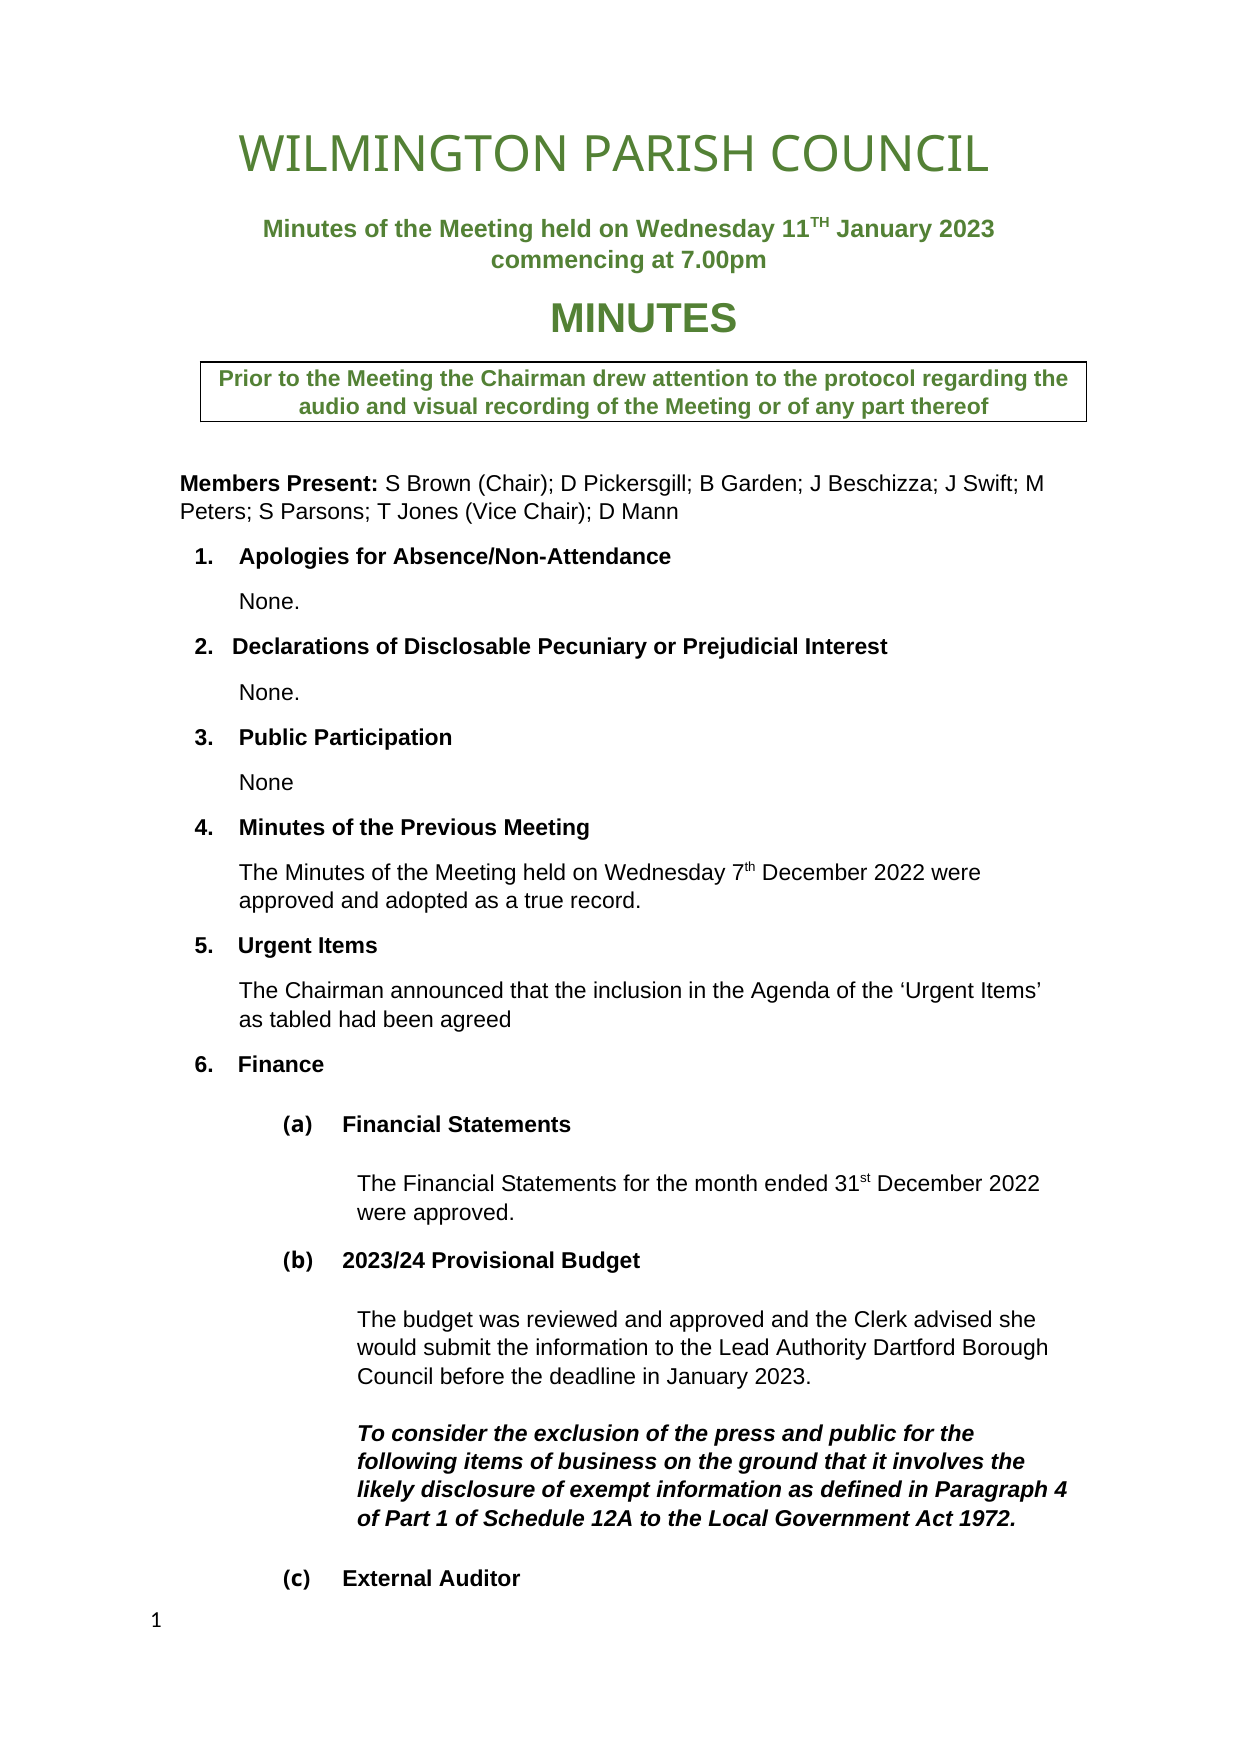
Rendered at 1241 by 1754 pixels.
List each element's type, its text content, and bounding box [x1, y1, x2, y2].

list Finance [194, 1051, 1053, 1077]
text Members Present: S Brown (Chair); D Pickersgill; B Garden; J Beschizza; J Swift; M Peters; S Parsons; T Jones (Vice Chair); D Mann [179, 469, 1078, 524]
text The Minutes of the Meeting held on Wednesday 7th December 2022 were approved and adopted as a true record. [239, 859, 1053, 914]
list Minutes of the Previous Meeting [194, 814, 1053, 840]
text WILMINGTON PARISH COUNCIL [150, 118, 1078, 186]
text The Financial Statements for the month ended 31st December 2022 were approved. [357, 1170, 1078, 1225]
text None. [239, 588, 1053, 614]
list Public Participation [194, 723, 1053, 750]
list External Auditor [283, 1562, 1078, 1593]
list Declarations of Disclosable Pecuniary or Prejudicial Interest [194, 633, 1053, 660]
text The Chairman announced that the inclusion in the Agenda of the ‘Urgent Items’ as tabled had been agreed [239, 977, 1053, 1032]
list 2023/24 Provisional Budget [283, 1244, 1078, 1275]
list Urgent Items [194, 932, 1053, 959]
text Minutes of the Meeting held on Wednesday 11TH January 2023 commencing at 7.00pm [179, 214, 1078, 274]
list Apologies for Absence/Non-Attendance [194, 543, 1053, 569]
list Financial Statements [283, 1108, 1053, 1139]
list To consider the exclusion of the press and public for the following items of business on the ground that it involves the likely disclosure of exempt information as defined in Paragraph 4 of Part 1 of Schedule 12A to the Local Government Act 1972. [357, 1419, 1078, 1531]
text None [239, 769, 1053, 795]
text MINUTES [209, 293, 1078, 341]
text None. [239, 678, 1053, 705]
text Prior to the Meeting the Chairman drew attention to the protocol regarding the audio and visual recording of the Meeting or of any part thereof [201, 363, 1086, 421]
list The budget was reviewed and approved and the Clerk advised she would submit the information to the Lead Authority Dartford Borough Council before the deadline in January 2023. [357, 1306, 1078, 1389]
